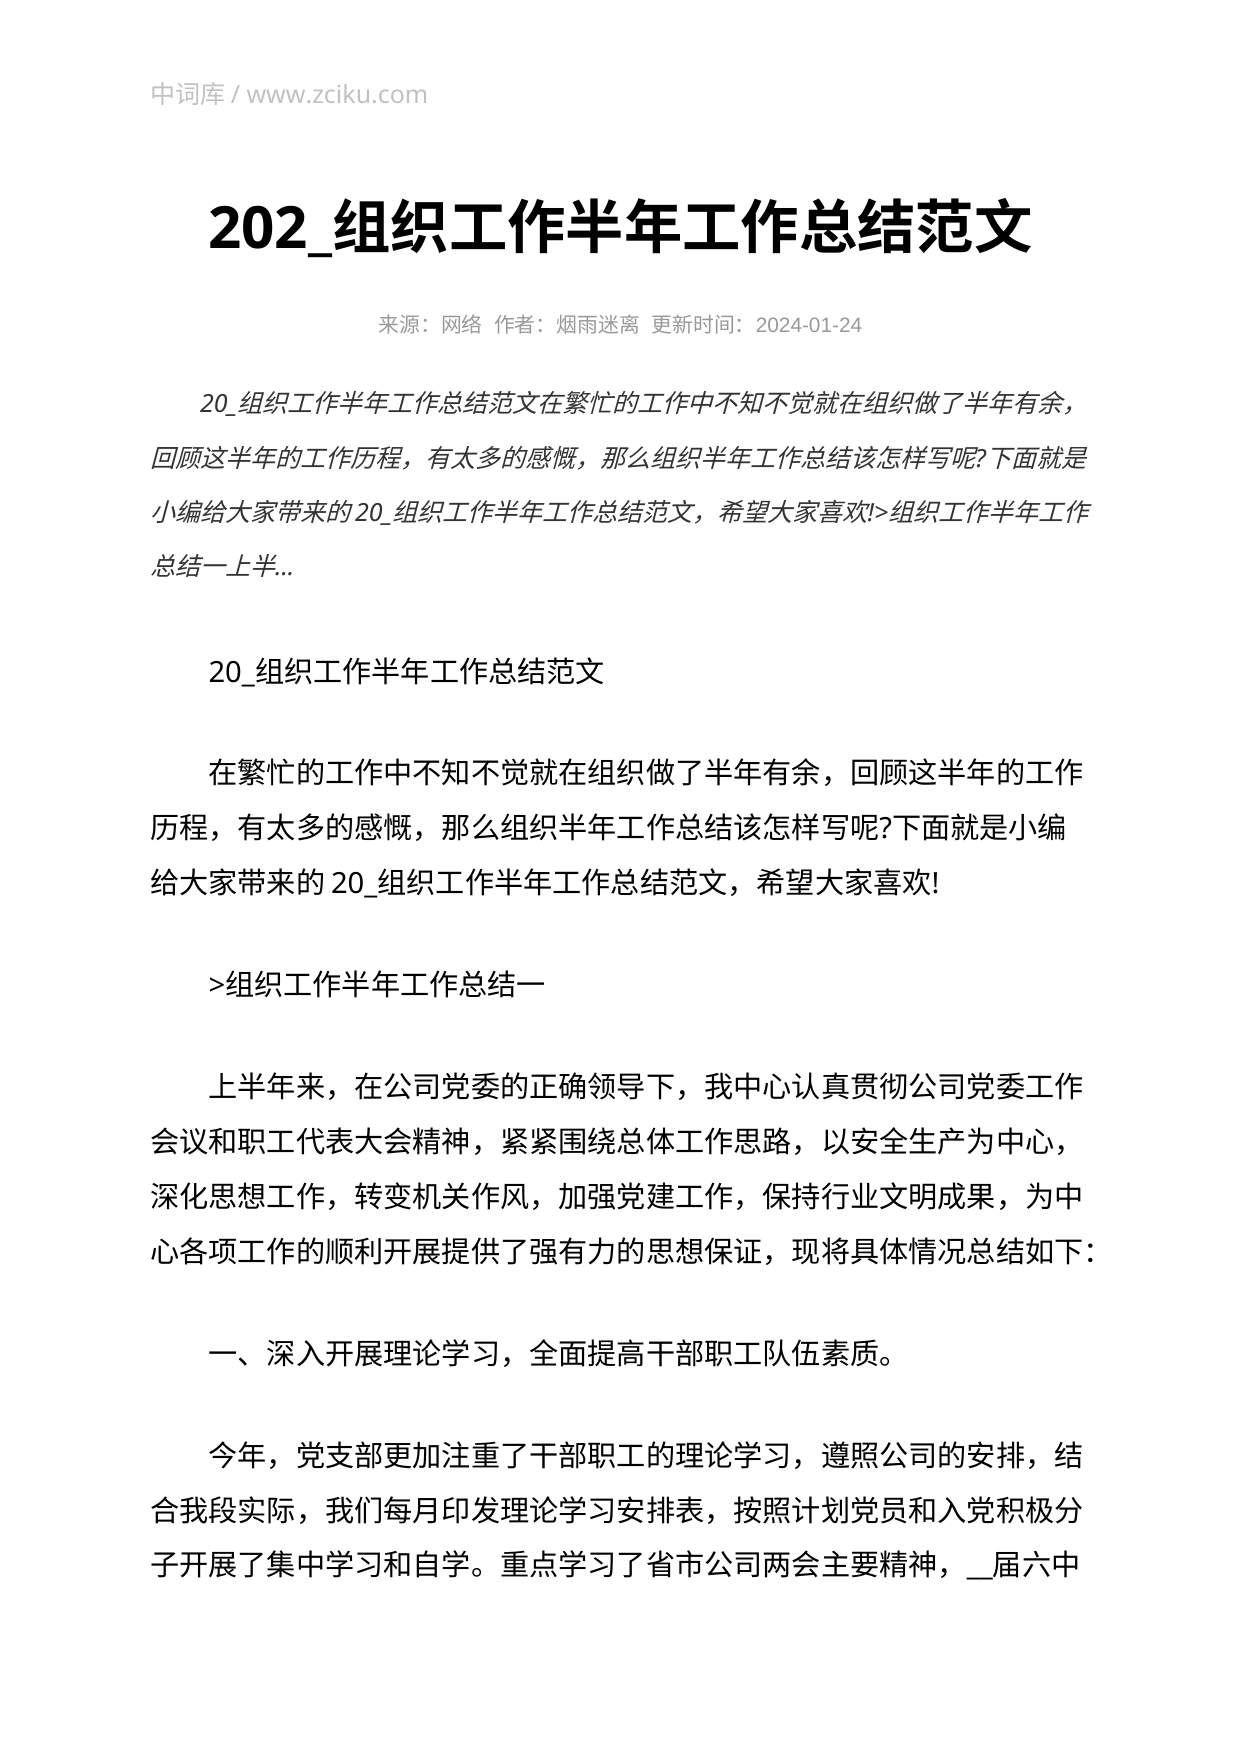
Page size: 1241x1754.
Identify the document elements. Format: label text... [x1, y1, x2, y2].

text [150, 1432, 1090, 1584]
text 20_组织工作半年工作总结范文 [150, 648, 1090, 691]
text 20_组织工作半年工作总结范文在繁忙的工作中不知不觉就在组织做了半年有余，回顾这半年的工作历程，有太多的感慨，那么组织半年工作总结该怎样写呢?下面就是小编给大家带来的20_组织工作半年工作总结范文，希望大家喜欢!>组织工作半年工作总结一上半... [150, 384, 1090, 583]
text 上半年来，在公司党委的正确领导下，我中心认真贯彻公司党委工作会议和职工代表大会精神，紧紧围绕总体工作思路，以安全生产为中心，深化思想工作，转变机关作风，加强党建工作，保持行业文明成果，为中心各项工作的顺利开展提供了强有力的思想保证，现将具体情况总结如下： [150, 1064, 1090, 1271]
text >组织工作半年工作总结一 [150, 962, 1090, 1004]
text 在繁忙的工作中不知不觉就在组织做了半年有余，回顾这半年的工作历程，有太多的感慨，那么组织半年工作总结该怎样写呢?下面就是小编给大家带来的20_组织工作半年工作总结范文，希望大家喜欢! [150, 750, 1090, 902]
subtitle 202_组织工作半年工作总结范文 [150, 181, 1090, 266]
text 一、深入开展理论学习，全面提高干部职工队伍素质。 [150, 1330, 1090, 1373]
text 来源：网络 作者：烟雨迷离 更新时间：2024-01-24 [150, 313, 1090, 337]
